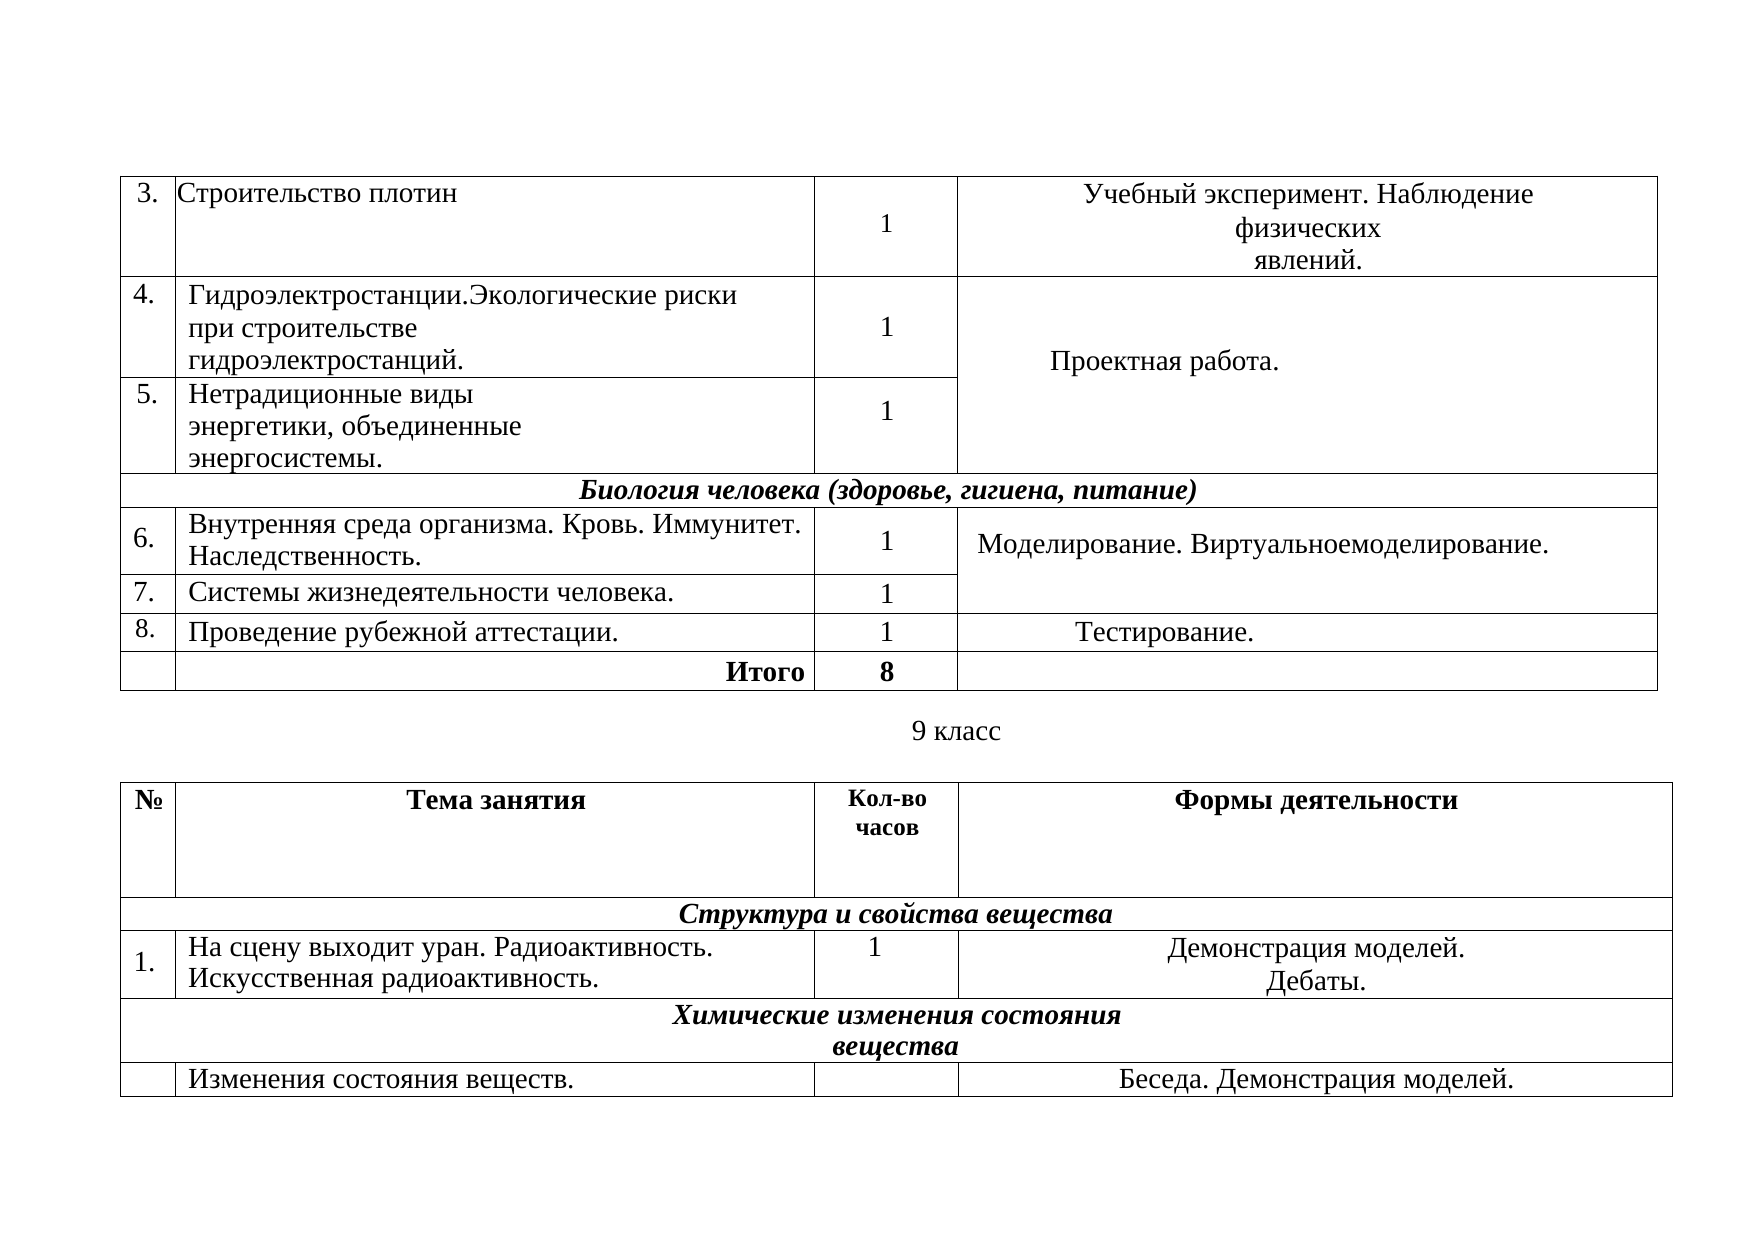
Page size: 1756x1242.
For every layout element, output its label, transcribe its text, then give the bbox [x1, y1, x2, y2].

table_cell 1 [815, 931, 958, 998]
table_header Кол-во часов [815, 783, 958, 897]
table_cell Изменения состояния веществ. [176, 1063, 814, 1096]
table_cell 1 [815, 508, 957, 574]
table_header Учебный эксперимент. Наблюдение физических явлений. [958, 177, 1657, 276]
table_header Тема занятия [176, 783, 814, 897]
table_cell [958, 652, 1657, 689]
table_header Строительство плотин [176, 177, 814, 276]
table_cell 6. [121, 508, 175, 574]
table_cell [815, 1063, 958, 1096]
table_cell Биология человека (здоровье, гигиена, питание) [121, 474, 1657, 507]
table_cell Демонстрация моделей. Дебаты. [959, 931, 1672, 998]
table_cell Проведение рубежной аттестации. [176, 614, 814, 651]
table_cell Тестирование. [958, 614, 1657, 651]
table_cell Беседа. Демонстрация моделей. [959, 1063, 1672, 1096]
table_cell 5. [121, 378, 175, 473]
table_cell 1 [815, 277, 957, 377]
table_cell Структура и свойства вещества [121, 898, 1672, 930]
table_cell [121, 652, 175, 689]
table_cell Нетрадиционные виды энергетики, объединенные энергосистемы. [176, 378, 814, 473]
table_header № [121, 783, 175, 897]
table_cell Моделирование. Виртуальноемоделирование. [958, 508, 1657, 612]
table_cell 1 [815, 575, 957, 612]
table_cell 1. [121, 931, 175, 998]
table_cell [121, 1063, 175, 1096]
table_cell Внутренняя среда организма. Кровь. Иммунитет. Наследственность. [176, 508, 814, 574]
text 9 класс [361, 713, 1552, 747]
table_cell Итого [176, 652, 814, 689]
table_cell 8. [121, 614, 175, 651]
table_cell Химические изменения состояния вещества [121, 999, 1672, 1062]
table_cell 1 [815, 614, 957, 651]
table_header Формы деятельности [959, 783, 1672, 897]
table_cell Гидроэлектростанции.Экологические риски при строительстве гидроэлектростанций. [176, 277, 814, 377]
table_cell 4. [121, 277, 175, 377]
table_cell Системы жизнедеятельности человека. [176, 575, 814, 612]
table_header 3. [121, 177, 175, 276]
table_cell 7. [121, 575, 175, 612]
table_header 1 [815, 177, 957, 276]
table_cell На сцену выходит уран. Радиоактивность. Искусственная радиоактивность. [176, 931, 814, 998]
table_cell Проектная работа. [958, 277, 1657, 473]
table_cell 1 [815, 378, 957, 473]
table_cell 8 [815, 652, 957, 689]
